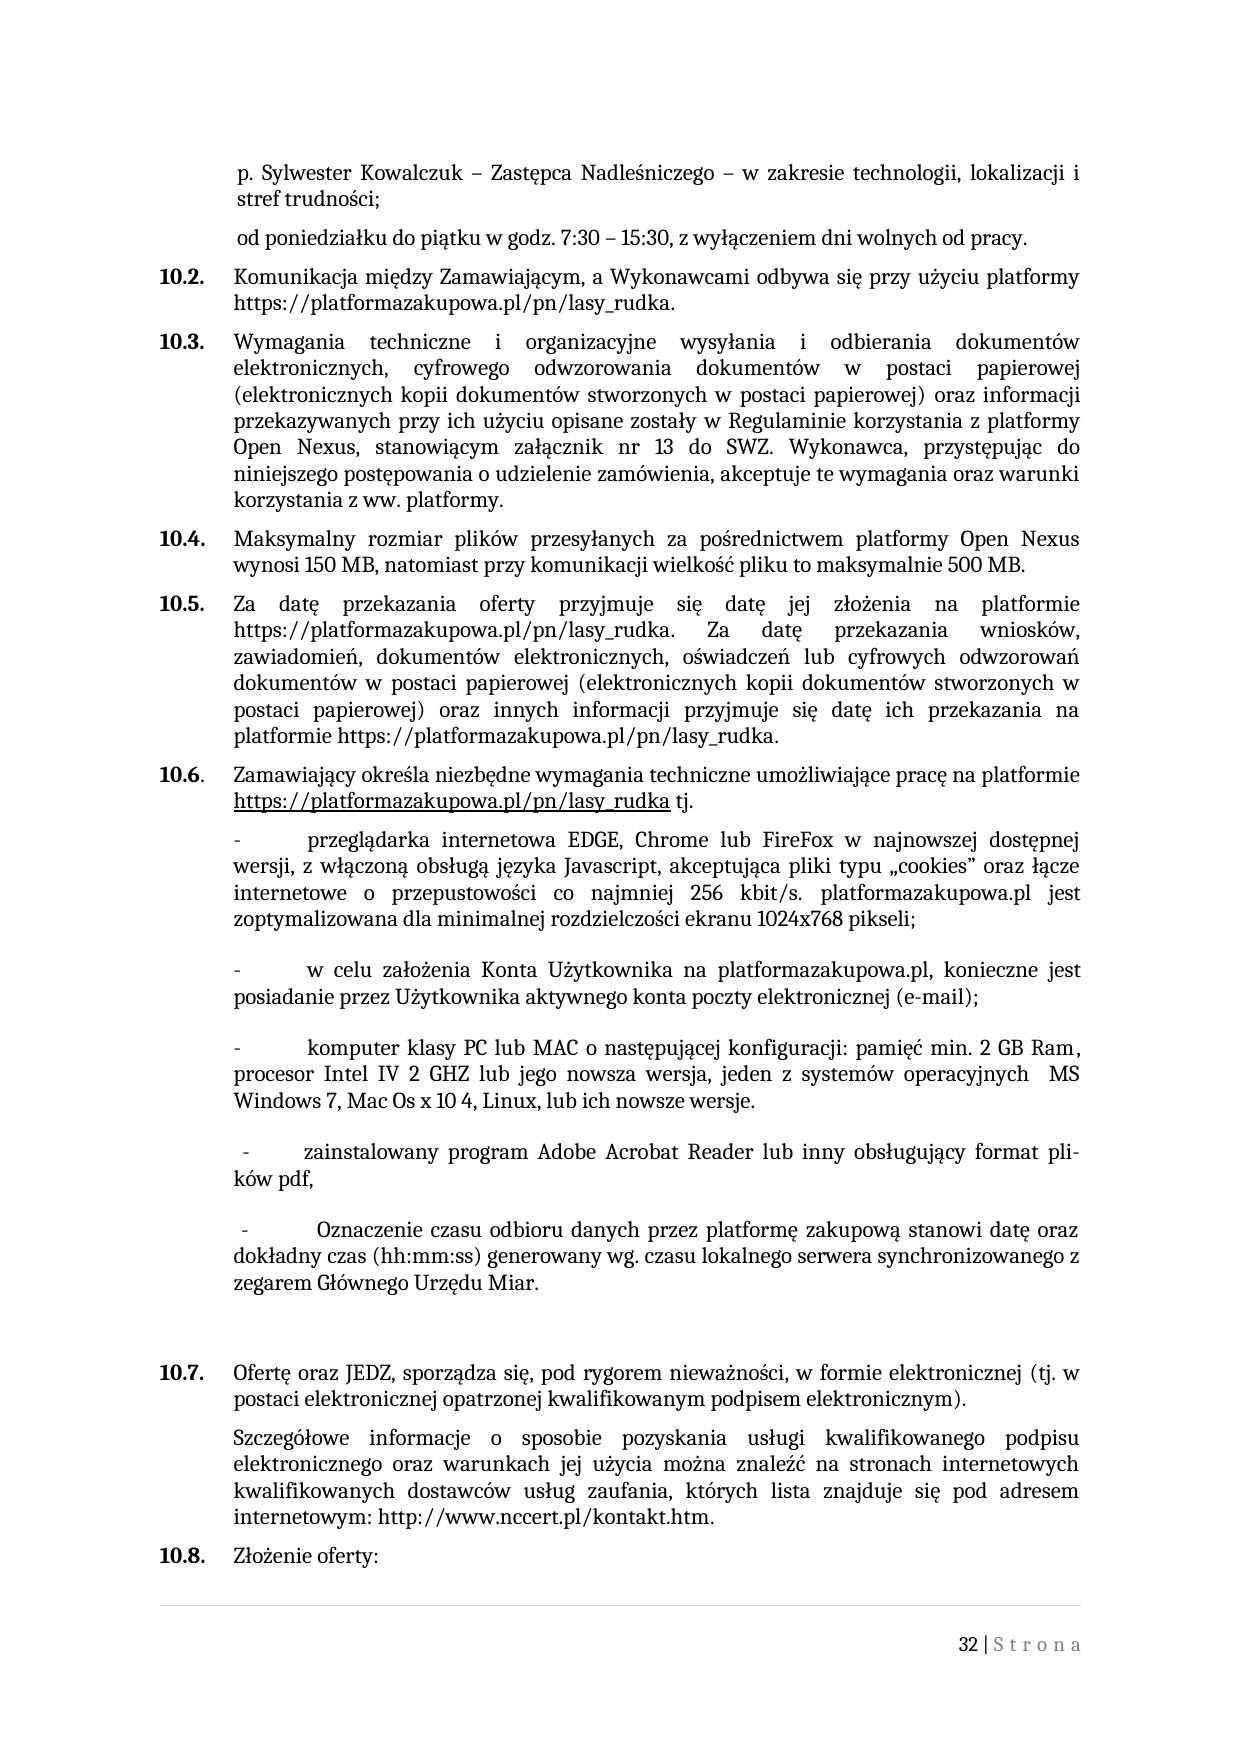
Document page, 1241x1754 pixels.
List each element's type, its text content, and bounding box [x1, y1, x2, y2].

text 10.4. Maksymalny rozmiar plików przesyłanych za pośrednictwem platformy Open Nexus wynosi 150 MB, natomiast przy komunikacji wielkość pliku to maksymalnie 500 MB. [159, 526, 1081, 578]
text 10.8. Złożenie oferty: [159, 1543, 1081, 1569]
text - w celu założenia Konta Użytkownika na platformazakupowa.pl, konieczne jest posiadanie przez Użytkownika aktywnego konta poczty elektronicznej (e-mail); [233, 957, 1081, 1010]
text - komputer klasy PC lub MAC o następującej konfiguracji: pamięć min. 2 GB Ram, procesor Intel IV 2 GHZ lub jego nowsza wersja, jeden z systemów operacyjnych MS Windows 7, Mac Os x 10 4, Linux, lub ich nowsze wersje. [233, 1035, 1081, 1114]
text p. Sylwester Kowalczuk – Zastępca Nadleśniczego – w zakresie technologii, lokalizacji i stref trudności; [237, 159, 1081, 212]
text 10.3. Wymagania techniczne i organizacyjne wysyłania i odbierania dokumentów elektronicznych, cyfrowego odwzorowania dokumentów w postaci papierowej (elektronicznych kopii dokumentów stworzonych w postaci papierowej) oraz informacji przekazywanych przy ich użyciu opisane zostały w Regulaminie korzystania z platformy Open Nexus, stanowiącym załącznik nr 13 do SWZ. Wykonawca, przystępując do niniejszego postępowania o udzielenie zamówienia, akceptuje te wymagania oraz warunki korzystania z ww. platformy. [159, 329, 1081, 513]
text 10.5. Za datę przekazania oferty przyjmuje się datę jej złożenia na platformie https://platformazakupowa.pl/pn/lasy_rudka. Za datę przekazania wniosków, zawiadomień, dokumentów elektronicznych, oświadczeń lub cyfrowych odwzorowań dokumentów w postaci papierowej (elektronicznych kopii dokumentów stworzonych w postaci papierowej) oraz innych informacji przyjmuje się datę ich przekazania na platformie https://platformazakupowa.pl/pn/lasy_rudka. [159, 591, 1081, 749]
text - przeglądarka internetowa EDGE, Chrome lub FireFox w najnowszej dostępnej wersji, z włączoną obsługą języka Javascript, akceptująca pliki typu „cookies” oraz łącze internetowe o przepustowości co najmniej 256 kbit/s. platformazakupowa.pl jest zoptymalizowana dla minimalnej rozdzielczości ekranu 1024x768 pikseli; [233, 827, 1081, 932]
text od poniedziałku do piątku w godz. 7:30 – 15:30, z wyłączeniem dni wolnych od pracy. [237, 225, 1081, 251]
text 10.2. Komunikacja między Zamawiającym, a Wykonawcami odbywa się przy użyciu platformy https://platformazakupowa.pl/pn/lasy_rudka. [159, 263, 1081, 316]
text 10.6. Zamawiający określa niezbędne wymagania techniczne umożliwiające pracę na platformie https://platformazakupowa.pl/pn/lasy_rudka tj. [159, 762, 1081, 814]
text - Oznaczenie czasu odbioru danych przez platformę zakupową stanowi datę oraz dokładny czas (hh:mm:ss) generowany wg. czasu lokalnego serwera synchronizowanego z zegarem Głównego Urzędu Miar. [233, 1217, 1081, 1296]
text - zainstalowany program Adobe Acrobat Reader lub inny obsługujący format pli- ków pdf, [233, 1139, 1081, 1192]
text Szczegółowe informacje o sposobie pozyskania usługi kwalifikowanego podpisu elektronicznego oraz warunkach jej użycia można znaleźć na stronach internetowych kwalifikowanych dostawców usług zaufania, których lista znajduje się pod adresem internetowym: http://www.nccert.pl/kontakt.htm. [233, 1425, 1081, 1530]
text 10.7. Ofertę oraz JEDZ, sporządza się, pod rygorem nieważności, w formie elektronicznej (tj. w postaci elektronicznej opatrzonej kwalifikowanym podpisem elektronicznym). [159, 1359, 1081, 1412]
